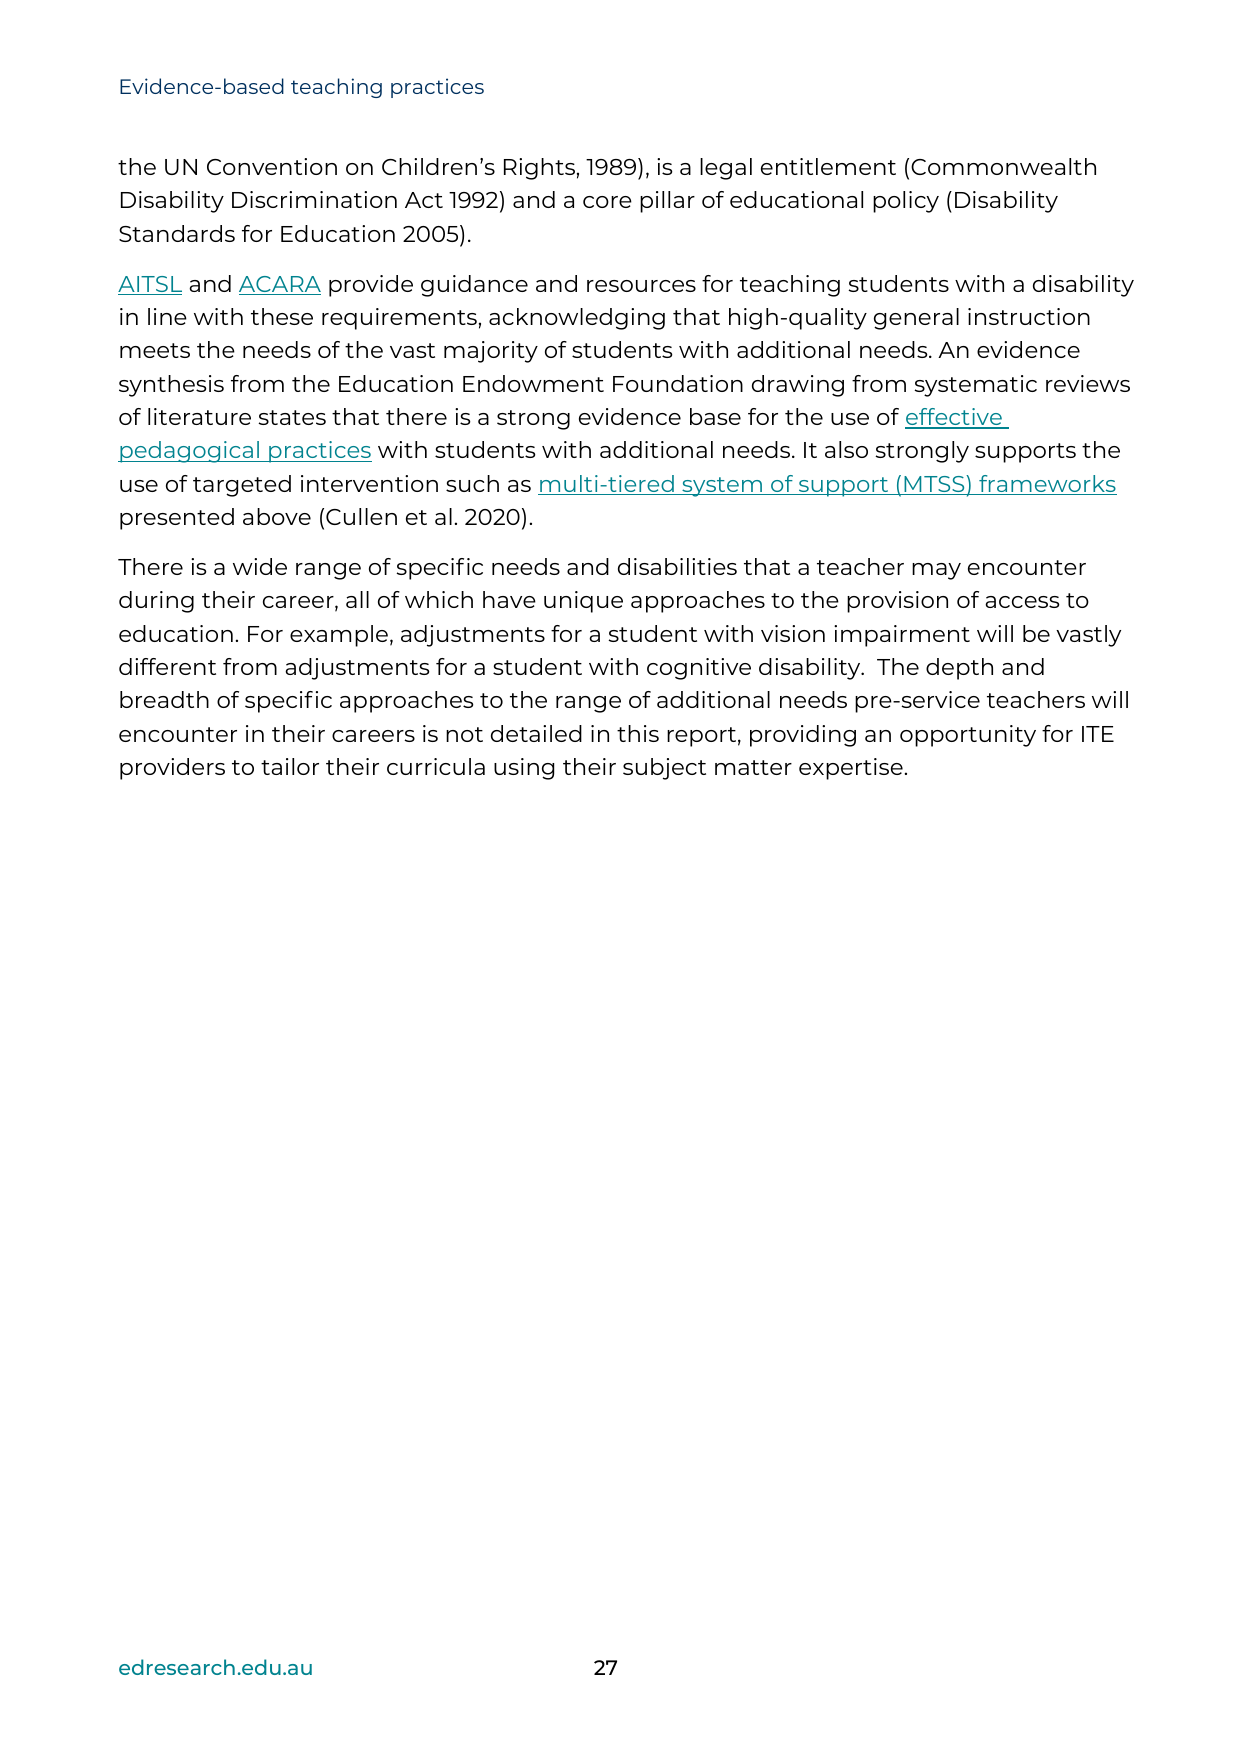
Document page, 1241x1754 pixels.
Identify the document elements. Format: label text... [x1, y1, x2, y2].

text AITSL and ACARA provide guidance and resources for teaching students with a disability in line with these requirements, acknowledging that high-quality general instruction meets the needs of the vast majority of students with additional needs. An evidence synthesis from the Education Endowment Foundation drawing from systematic reviews of literature states that there is a strong evidence base for the use of effective pedagogical practices with students with additional needs. It also strongly supports the use of targeted intervention such as multi-tiered system of support (MTSS) frameworks presented above (Cullen et al. 2020). [118, 264, 1137, 531]
text There is a wide range of specific needs and disabilities that a teacher may encounter during their career, all of which have unique approaches to the provision of access to education. For example, adjustments for a student with vision impairment will be vastly different from adjustments for a student with cognitive disability. The depth and breadth of specific approaches to the range of additional needs pre-service teachers will encounter in their careers is not detailed in this report, providing an opportunity for ITE providers to tailor their curricula using their subject matter expertise. [118, 548, 1137, 781]
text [118, 148, 1137, 248]
